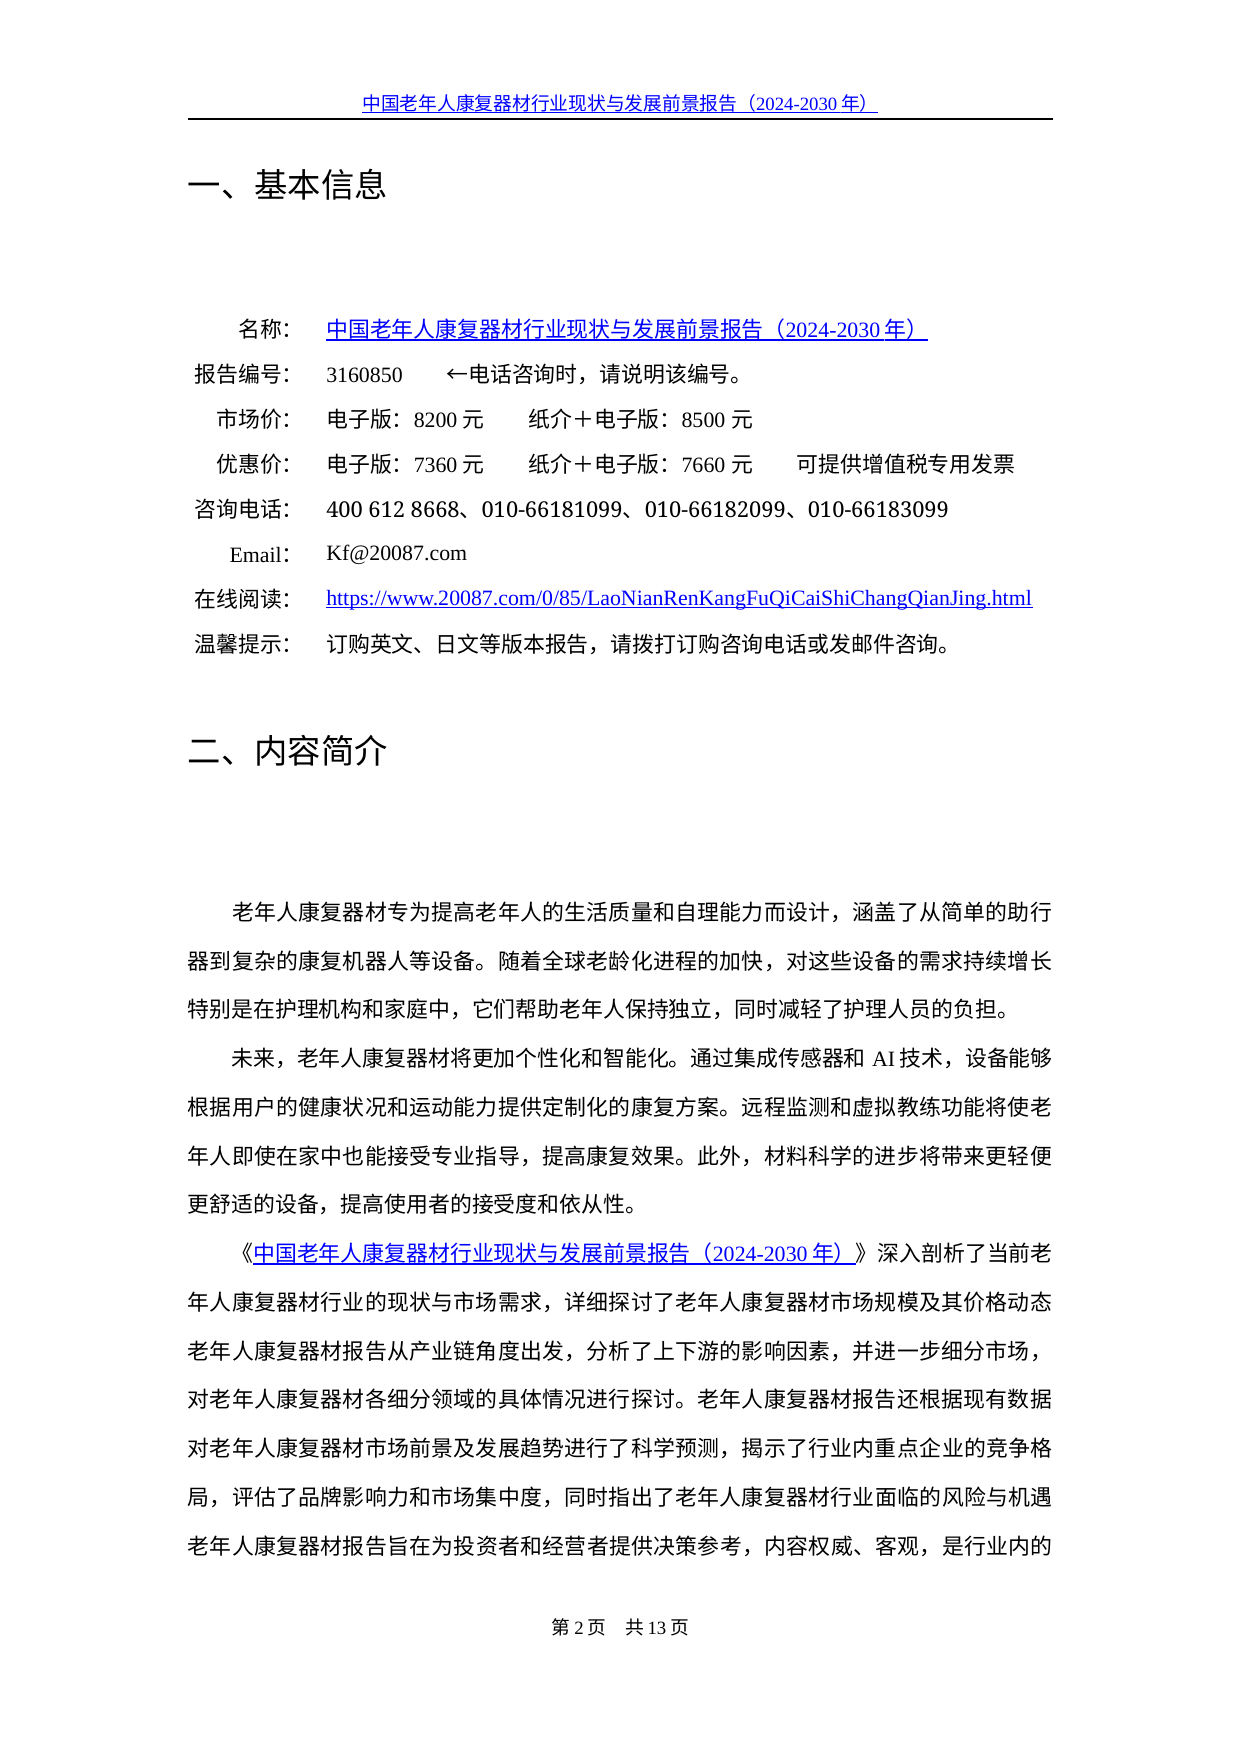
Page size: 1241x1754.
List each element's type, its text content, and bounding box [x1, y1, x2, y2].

table_cell 400 612 8668、010-66181099、010-66182099、010-66183099 [315, 492, 1073, 537]
table_header 中国老年人康复器材行业现状与发展前景报告（2024-2030年） [315, 312, 1073, 357]
table_cell [315, 582, 1073, 627]
table_cell 咨询电话： [167, 492, 315, 537]
table_cell 市场价： [167, 402, 315, 447]
table_cell Kf@20087.com [315, 537, 1073, 582]
table_cell 在线阅读： [167, 582, 315, 627]
table_cell 温馨提示： [167, 627, 315, 672]
table_cell 报告编号： [167, 357, 315, 402]
table_cell Email： [167, 537, 315, 582]
table_cell 订购英文、日文等版本报告，请拨打订购咨询电话或发邮件咨询。 [315, 627, 1073, 672]
title 二、内容简介 [187, 717, 1053, 782]
table_header 名称： [167, 312, 315, 357]
table_cell 3160850 ←电话咨询时，请说明该编号。 [315, 357, 1073, 402]
table_cell 电子版：8200 元 纸介＋电子版：8500 元 [315, 402, 1073, 447]
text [187, 894, 1053, 1561]
table_cell 电子版：7360 元 纸介＋电子版：7660 元 可提供增值税专用发票 [315, 447, 1073, 492]
table_cell 优惠价： [167, 447, 315, 492]
title 一、基本信息 [187, 150, 1053, 215]
